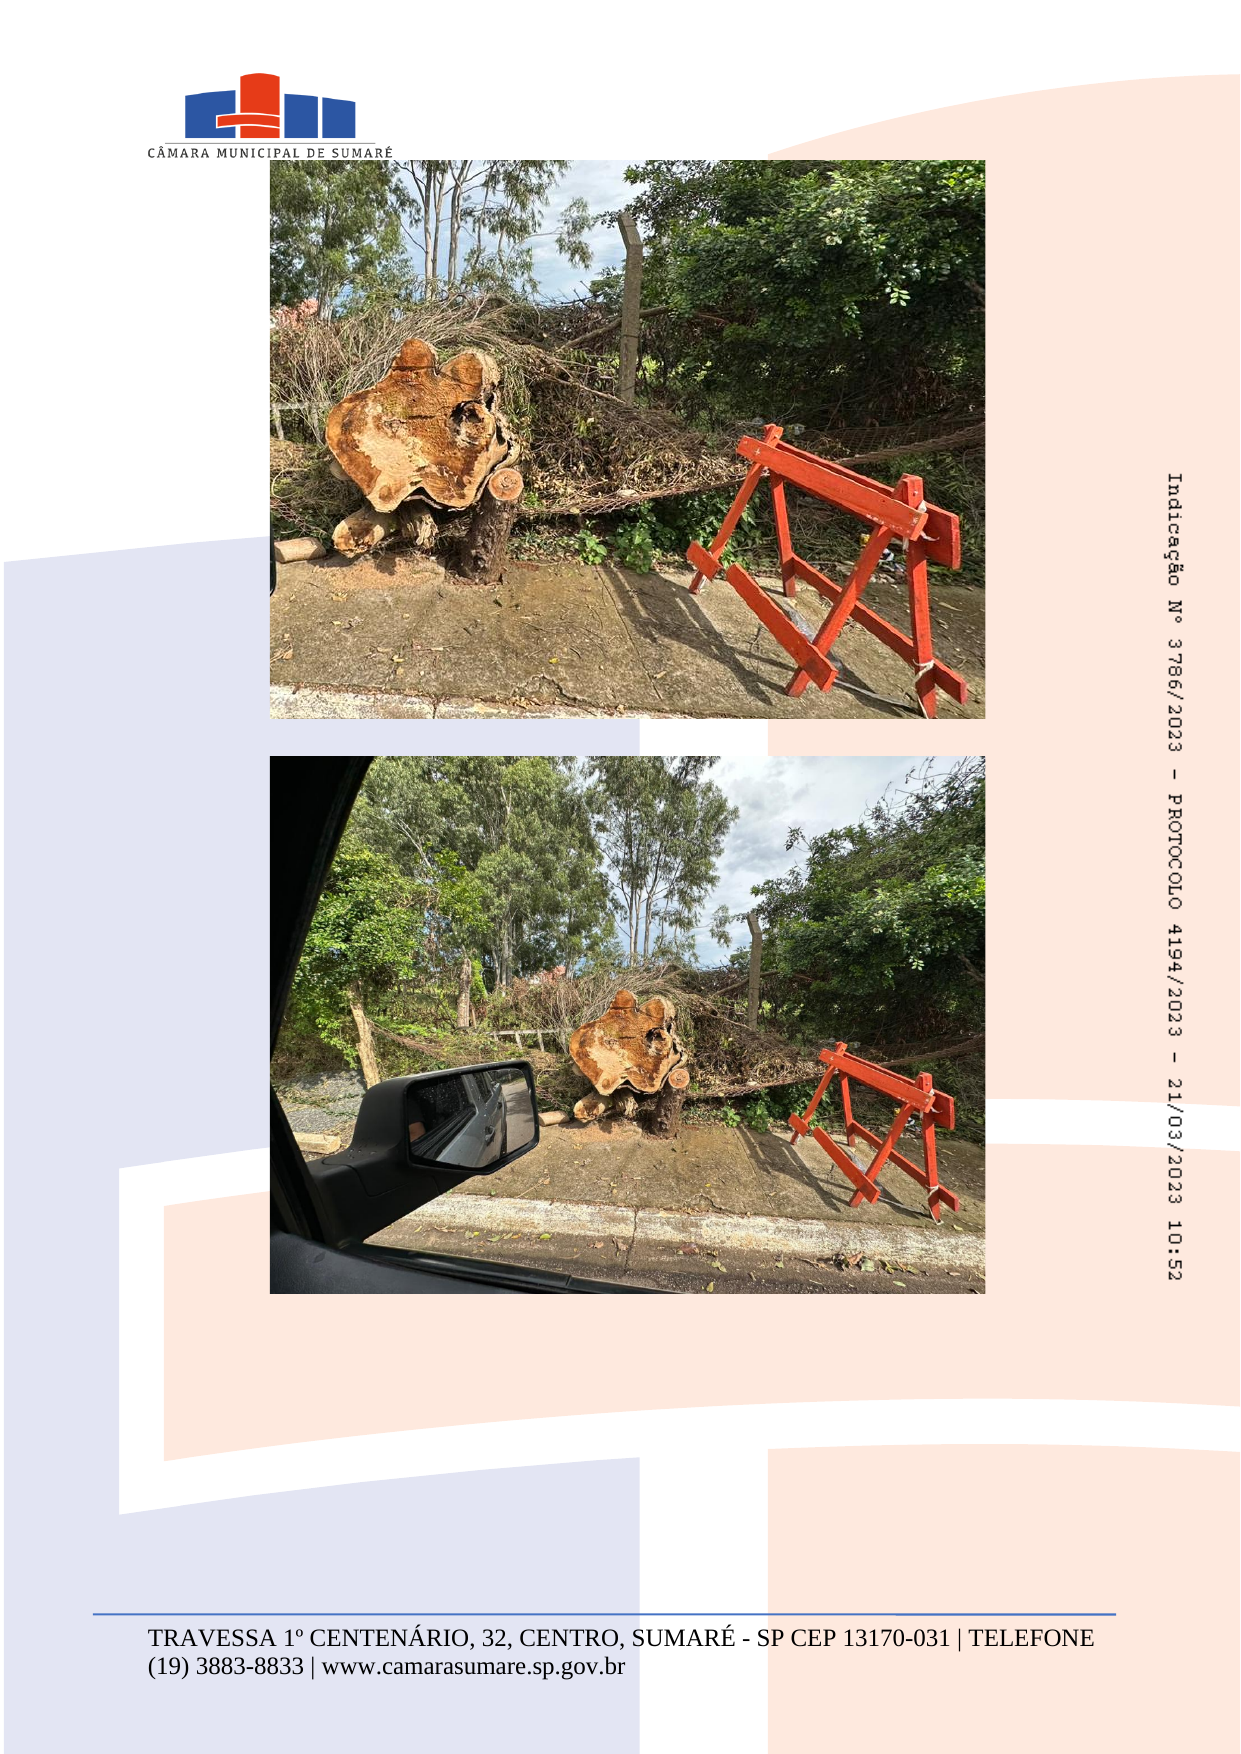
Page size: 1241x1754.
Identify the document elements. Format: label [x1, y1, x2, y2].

picture [147, 73, 986, 719]
picture [269, 756, 986, 1294]
picture [1142, 468, 1205, 1286]
